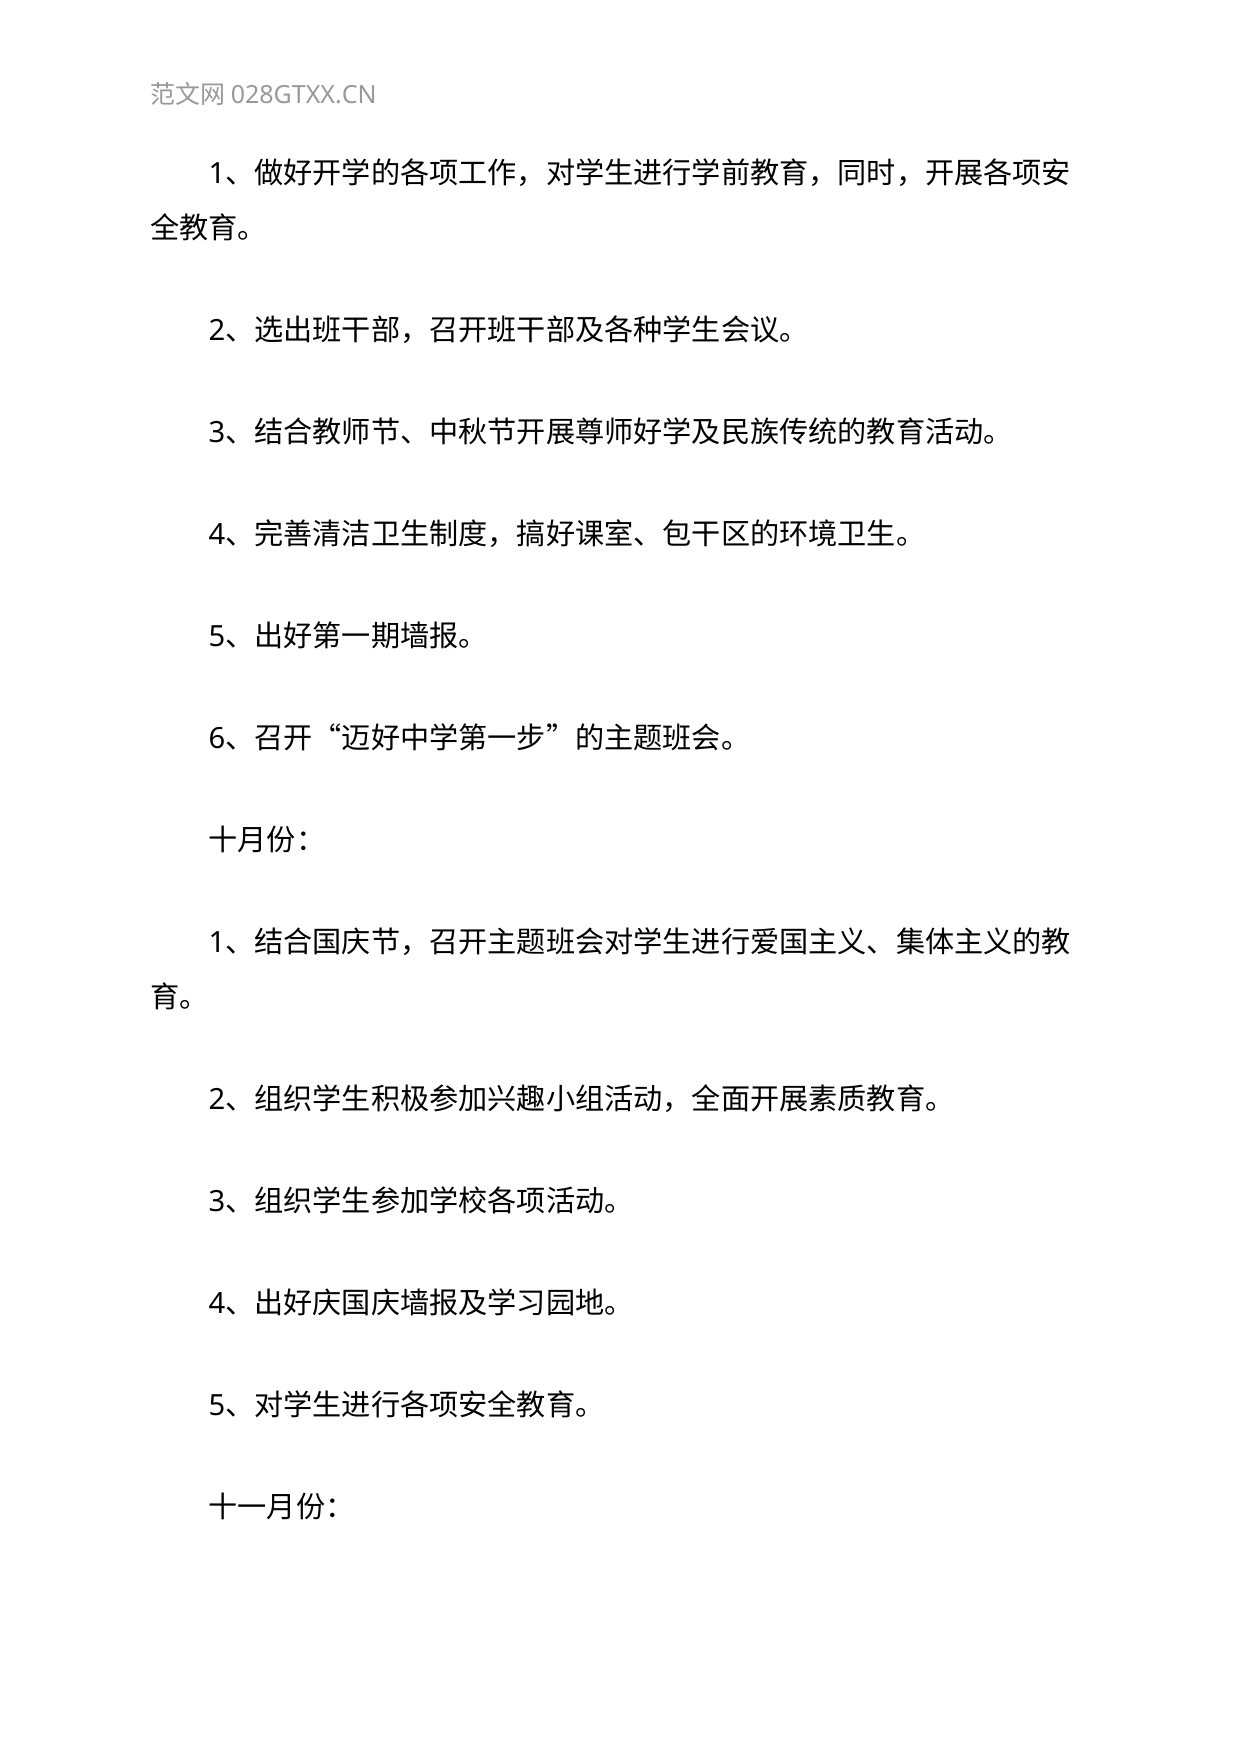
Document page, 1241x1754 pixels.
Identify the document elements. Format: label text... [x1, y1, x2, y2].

text 5、出好第一期墙报。 [150, 613, 1090, 655]
text 5、对学生进行各项安全教育。 [150, 1381, 1090, 1423]
text 3、结合教师节、中秋节开展尊师好学及民族传统的教育活动。 [150, 409, 1090, 451]
text 十月份： [150, 817, 1090, 859]
text 4、出好庆国庆墙报及学习园地。 [150, 1279, 1090, 1322]
text 6、召开“迈好中学第一步”的主题班会。 [150, 715, 1090, 757]
text 4、完善清洁卫生制度，搞好课室、包干区的环境卫生。 [150, 511, 1090, 553]
text 3、组织学生参加学校各项活动。 [150, 1177, 1090, 1219]
text 十一月份： [150, 1483, 1090, 1525]
text 2、组织学生积极参加兴趣小组活动，全面开展素质教育。 [150, 1075, 1090, 1118]
text 1、结合国庆节，召开主题班会对学生进行爱国主义、集体主义的教育。 [150, 918, 1090, 1016]
text 1、做好开学的各项工作，对学生进行学前教育，同时，开展各项安全教育。 [150, 150, 1090, 247]
text 2、选出班干部，召开班干部及各种学生会议。 [150, 307, 1090, 349]
